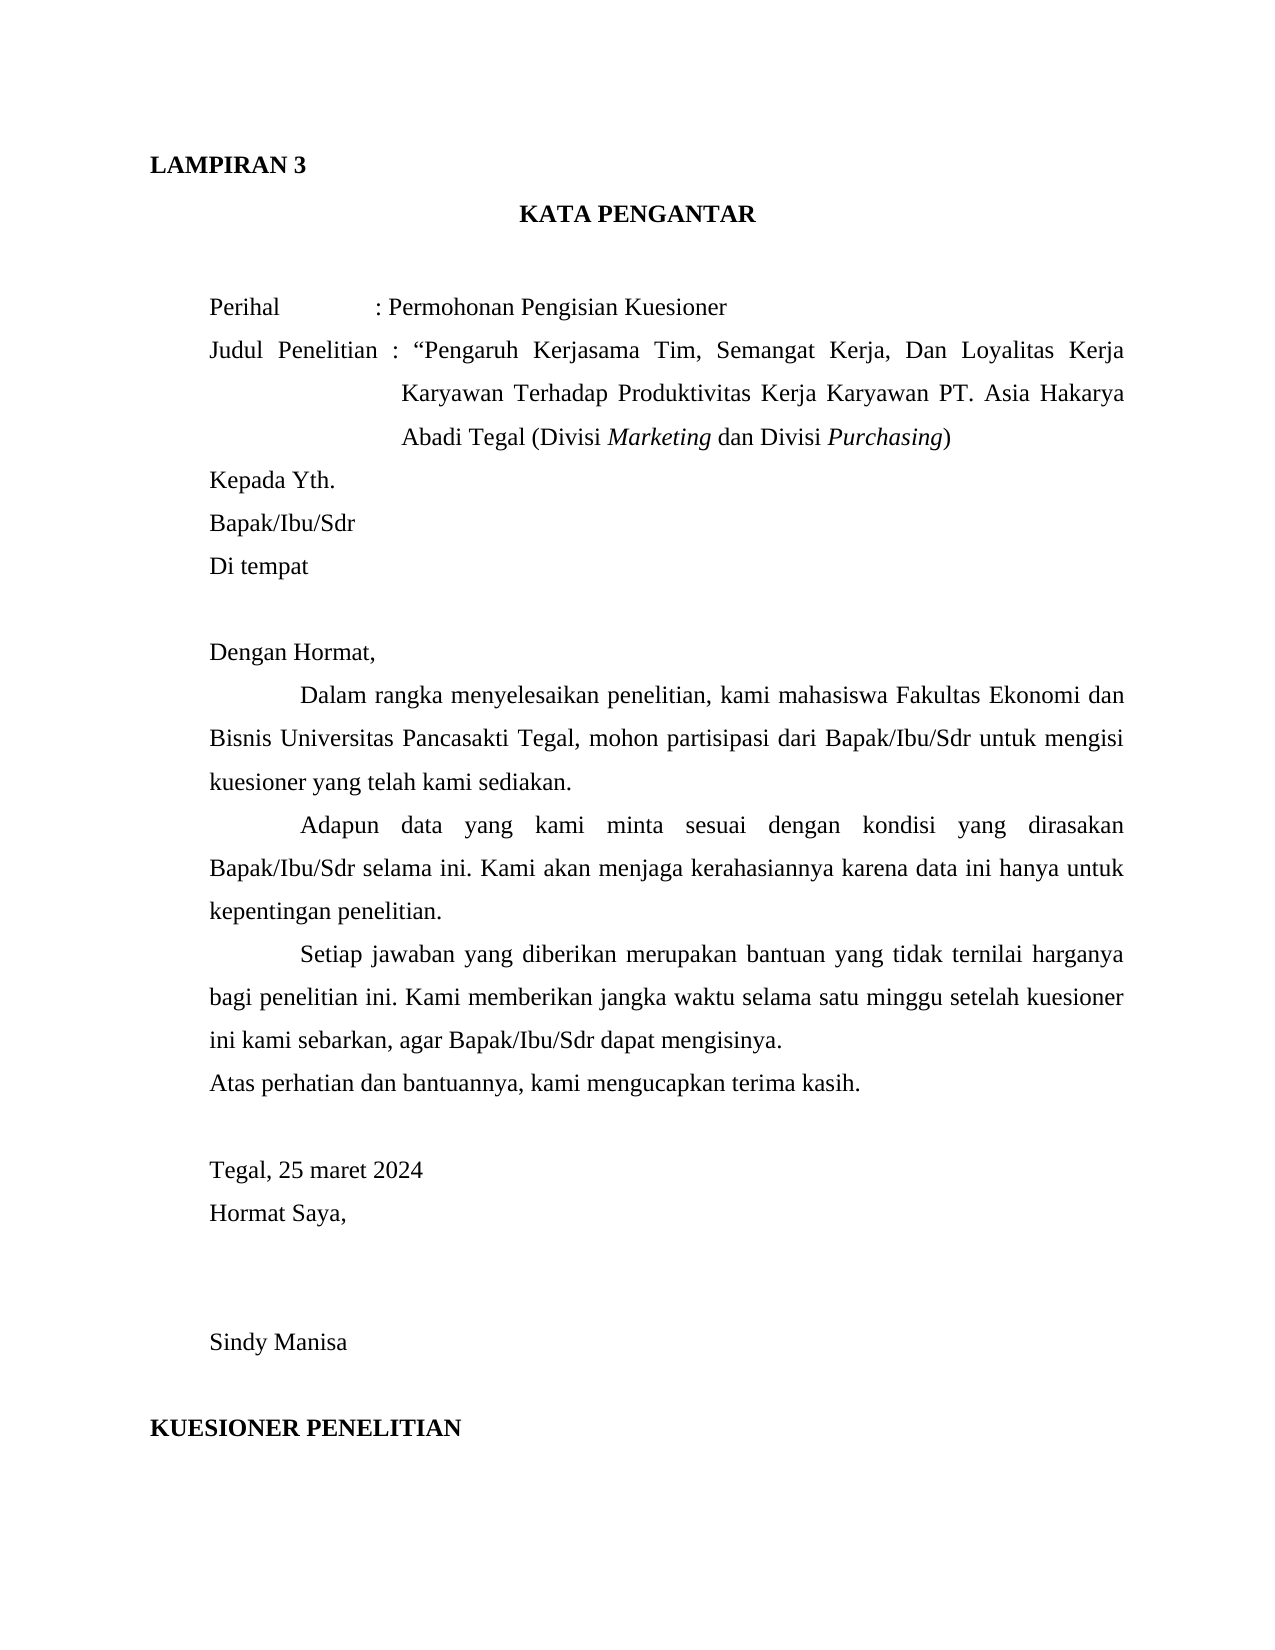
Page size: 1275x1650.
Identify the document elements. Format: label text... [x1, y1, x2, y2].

text Sindy Manisa [209, 1327, 1125, 1356]
text Hormat Saya, [209, 1198, 1125, 1227]
text Dengan Hormat, [209, 637, 1125, 666]
text Kepada Yth. [209, 465, 1125, 493]
text LAMPIRAN 3 [150, 150, 1125, 179]
text Tegal, 25 maret 2024 [209, 1155, 1125, 1183]
text Perihal : Permohonan Pengisian Kuesioner [209, 292, 1125, 321]
text Di tempat [209, 551, 1125, 580]
text Atas perhatian dan bantuannya, kami mengucapkan terima kasih. [209, 1068, 1125, 1097]
text Setiap jawaban yang diberikan merupakan bantuan yang tidak ternilai harganya bagi penelitian ini. Kami memberikan jangka waktu selama satu minggu setelah kuesioner ini kami sebarkan, agar Bapak/Ibu/Sdr dapat mengisinya. [209, 939, 1125, 1054]
text Adapun data yang kami minta sesuai dengan kondisi yang dirasakan Bapak/Ibu/Sdr selama ini. Kami akan menjaga kerahasiannya karena data ini hanya untuk kepentingan penelitian. [209, 810, 1125, 925]
text Dalam rangka menyelesaikan penelitian, kami mahasiswa Fakultas Ekonomi dan Bisnis Universitas Pancasakti Tegal, mohon partisipasi dari Bapak/Ibu/Sdr untuk mengisi kuesioner yang telah kami sediakan. [209, 680, 1125, 795]
text KUESIONER PENELITIAN [150, 1413, 1125, 1442]
text Judul Penelitian : “Pengaruh Kerjasama Tim, Semangat Kerja, Dan Loyalitas Kerja Karyawan Terhadap Produktivitas Kerja Karyawan PT. Asia Hakarya Abadi Tegal (Divisi Marketing dan Divisi Purchasing) [209, 335, 1125, 450]
text KATA PENGANTAR [150, 199, 1125, 228]
text Bapak/Ibu/Sdr [209, 508, 1125, 537]
